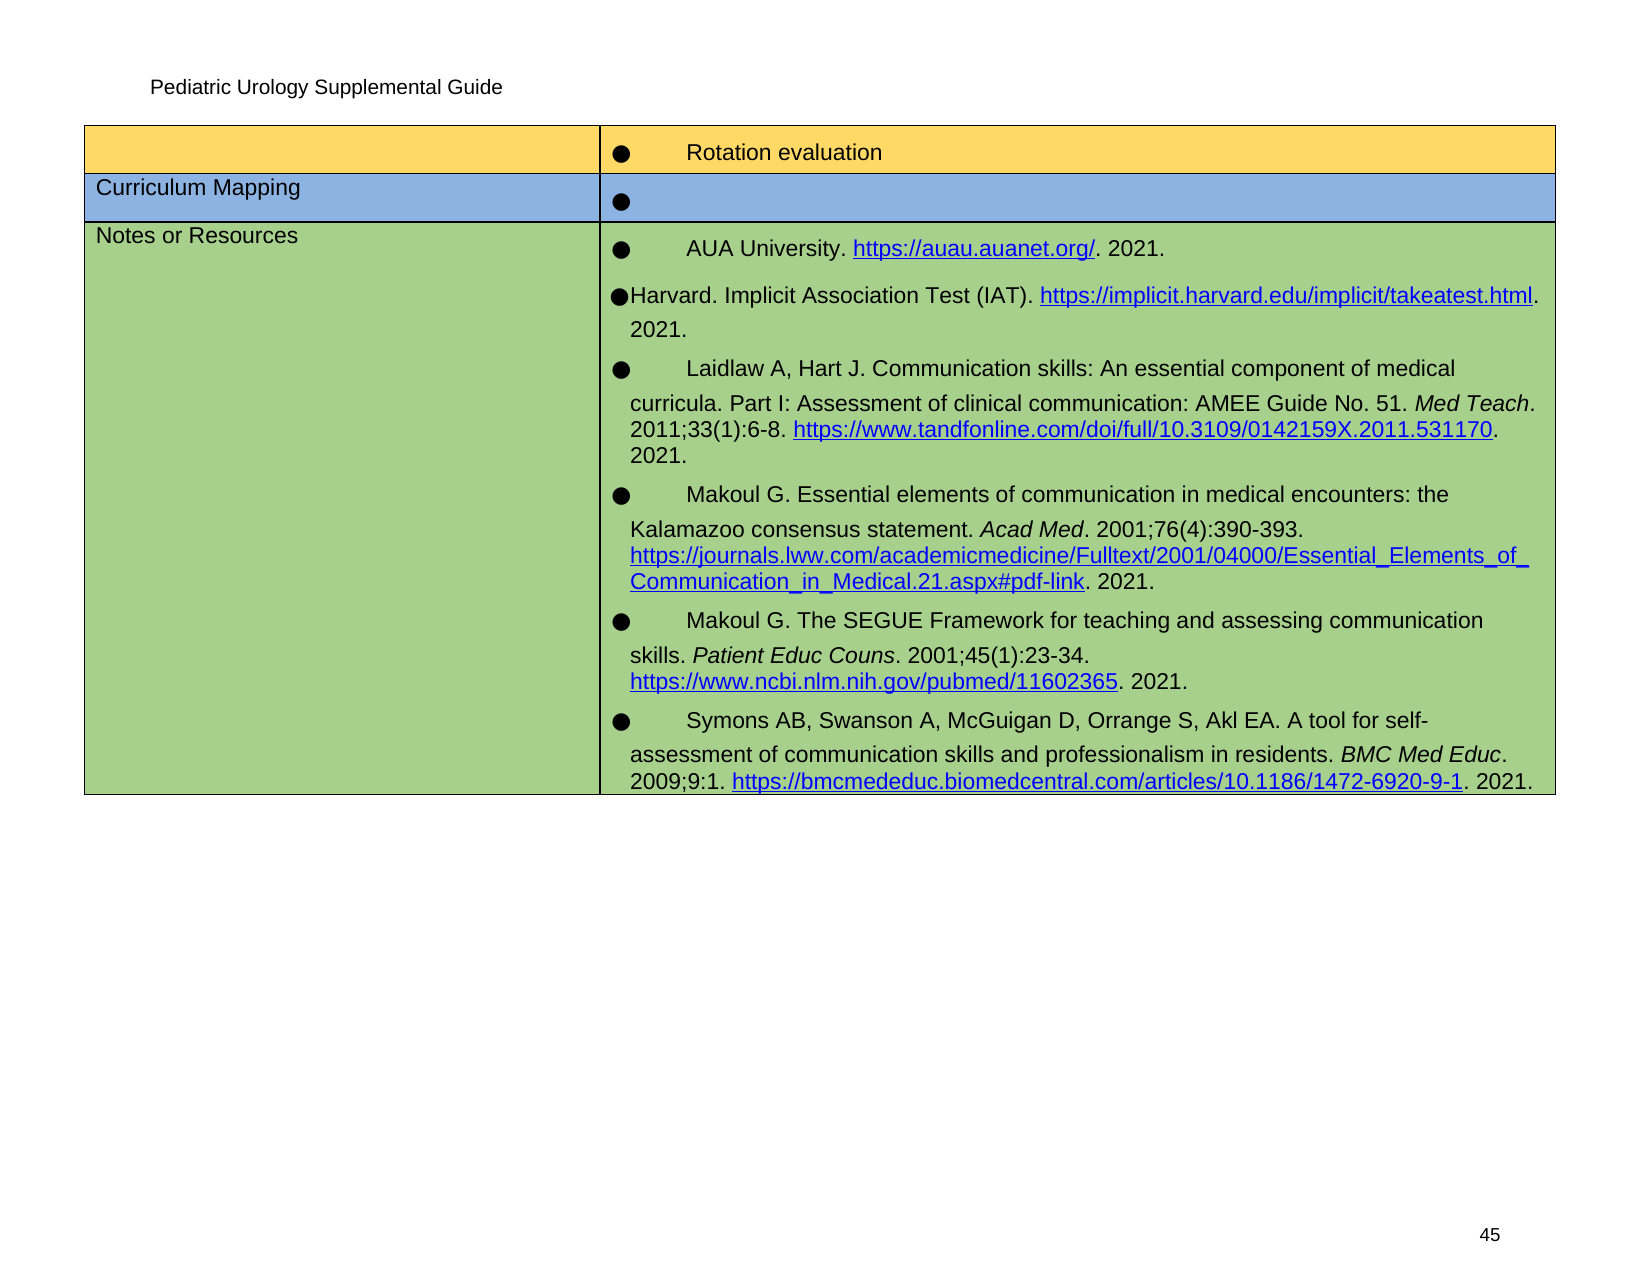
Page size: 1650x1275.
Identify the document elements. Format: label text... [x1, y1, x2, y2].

table_cell AUA University. https://auau.auanet.org/. 2021. Harvard. Implicit Association Test (IAT). https://implicit.harvard.edu/implicit/takeatest.html. 2021. Laidlaw A, Hart J. Communication skills: An essential component of medical curricula. Part I: Assessment of clinical communication: AMEE Guide No. 51. Med Teach. 2011;33(1):6-8. https://www.tandfonline.com/doi/full/10.3109/0142159X.2011.531170. 2021. Makoul G. Essential elements of communication in medical encounters: the Kalamazoo consensus statement. Acad Med. 2001;76(4):390-393. https://journals.lww.com/academicmedicine/Fulltext/2001/04000/Essential_Elements_of_Communication_in_Medical.21.aspx#pdf-link. 2021. Makoul G. The SEGUE Framework for teaching and assessing communication skills. Patient Educ Couns. 2001;45(1):23-34. https://www.ncbi.nlm.nih.gov/pubmed/11602365. 2021. Symons AB, Swanson A, McGuigan D, Orrange S, Akl EA. A tool for self-assessment of communication skills and professionalism in residents. BMC Med Educ. 2009;9:1. https://bmcmededuc.biomedcentral.com/articles/10.1186/1472-6920-9-1. 2021. [601, 223, 1555, 794]
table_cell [85, 126, 599, 173]
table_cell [601, 126, 1555, 173]
table_cell Notes or Resources [85, 223, 599, 794]
table_cell Curriculum Mapping [85, 174, 599, 221]
table_cell [601, 174, 1555, 221]
